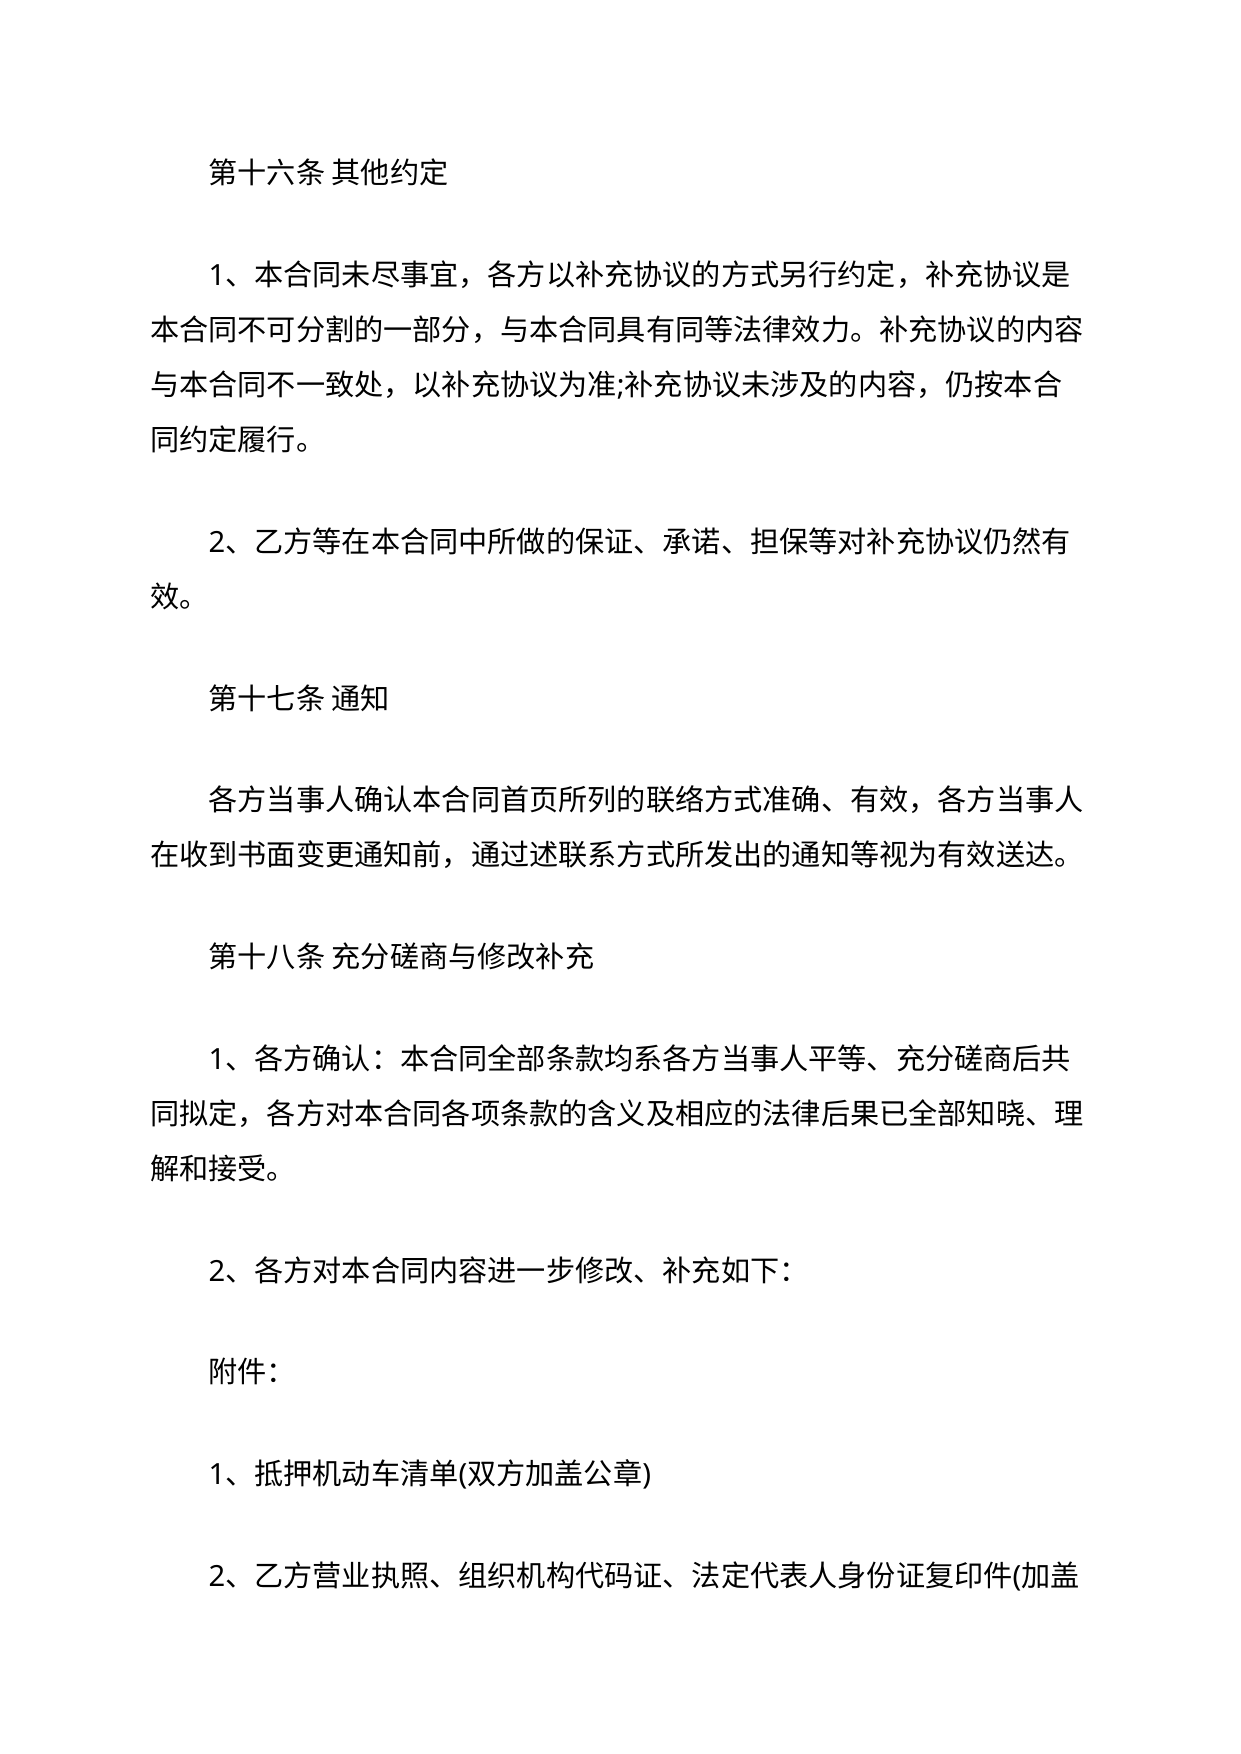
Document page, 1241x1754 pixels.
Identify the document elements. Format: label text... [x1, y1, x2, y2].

text 各方当事人确认本合同首页所列的联络方式准确、有效，各方当事人在收到书面变更通知前，通过述联系方式所发出的通知等视为有效送达。 [150, 777, 1090, 874]
text 1、本合同未尽事宜，各方以补充协议的方式另行约定，补充协议是本合同不可分割的一部分，与本合同具有同等法律效力。补充协议的内容与本合同不一致处，以补充协议为准;补充协议未涉及的内容，仍按本合同约定履行。 [150, 252, 1090, 459]
text 2、各方对本合同内容进一步修改、补充如下： [150, 1247, 1090, 1289]
text 附件： [150, 1349, 1090, 1391]
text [150, 1553, 1090, 1595]
text 第十六条 其他约定 [150, 150, 1090, 192]
text 1、抵押机动车清单(双方加盖公章) [150, 1451, 1090, 1493]
text 第十七条 通知 [150, 675, 1090, 717]
text 1、各方确认：本合同全部条款均系各方当事人平等、充分磋商后共同拟定，各方对本合同各项条款的含义及相应的法律后果已全部知晓、理解和接受。 [150, 1035, 1090, 1188]
text 2、乙方等在本合同中所做的保证、承诺、担保等对补充协议仍然有效。 [150, 518, 1090, 616]
text 第十八条 充分磋商与修改补充 [150, 934, 1090, 976]
